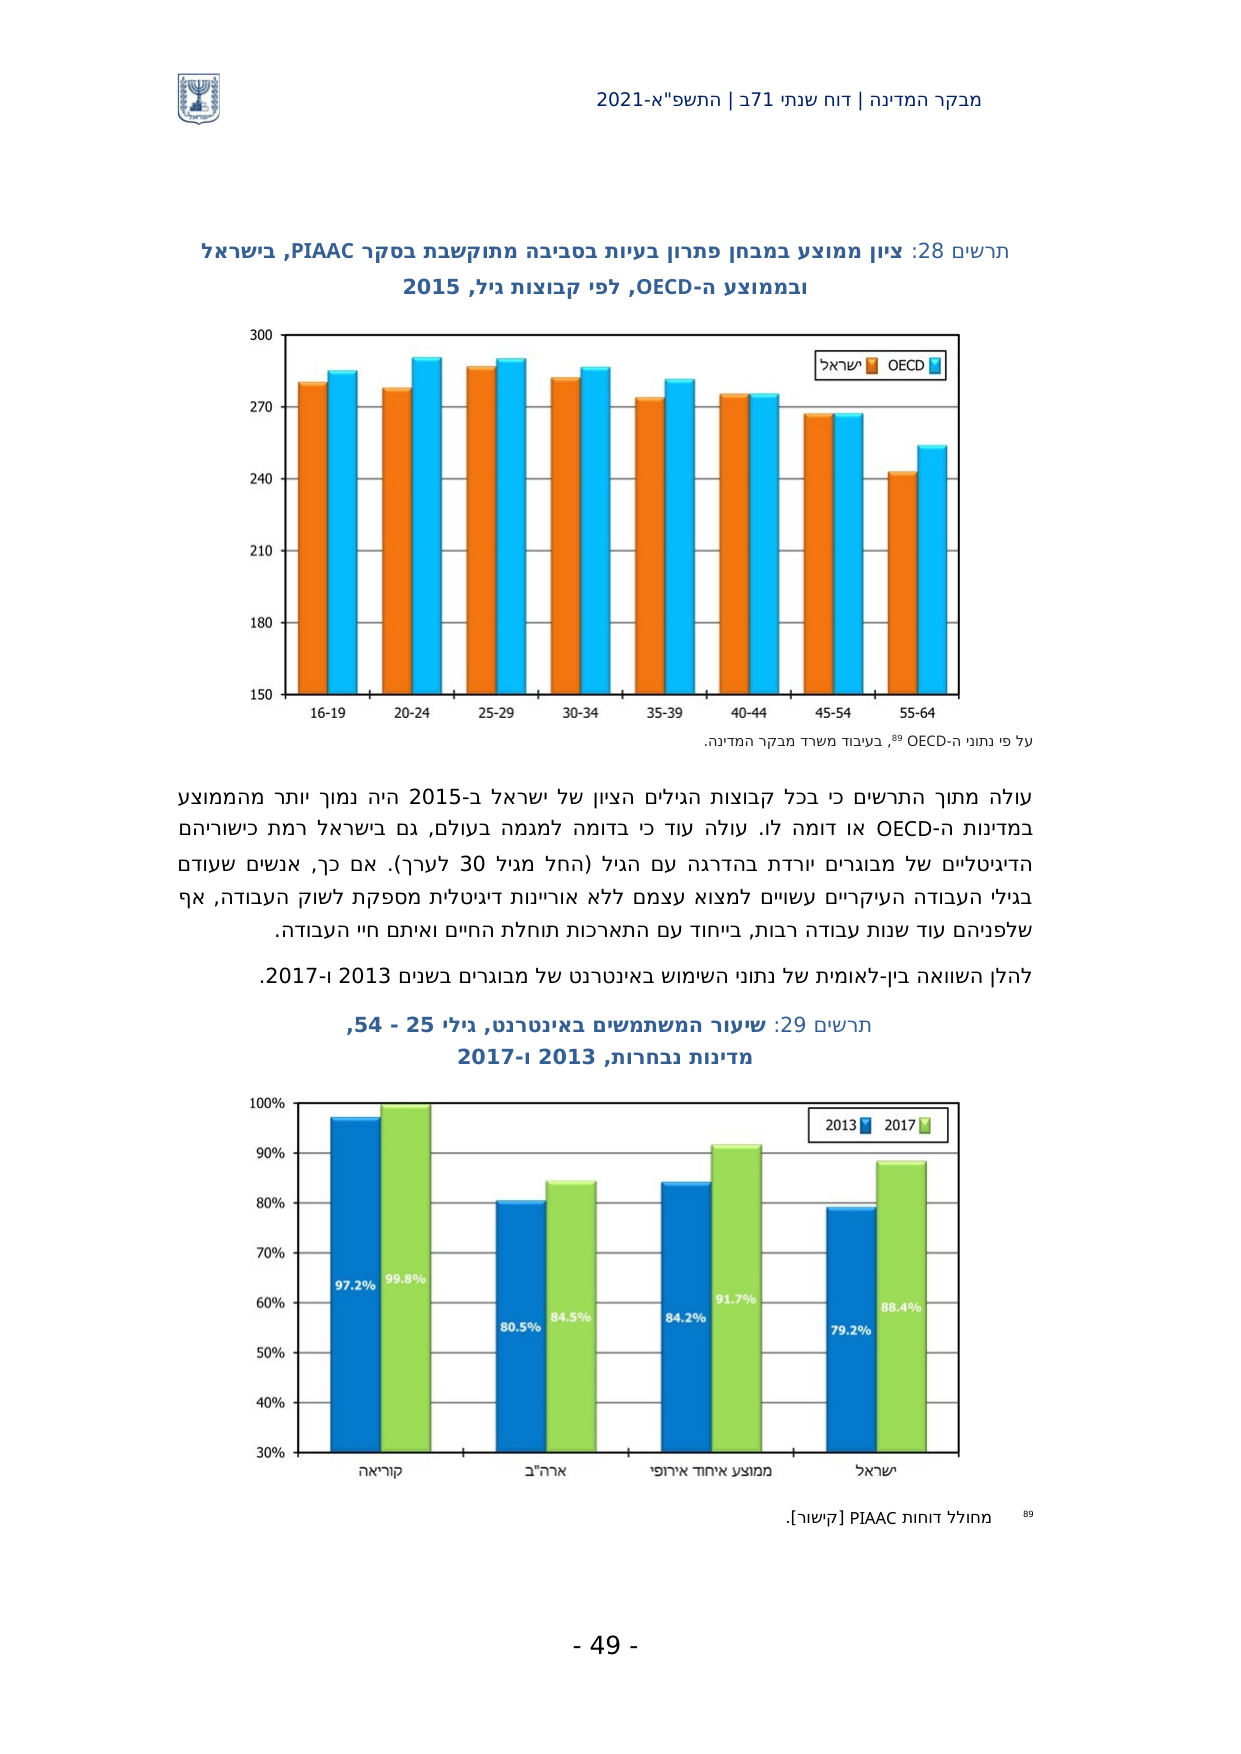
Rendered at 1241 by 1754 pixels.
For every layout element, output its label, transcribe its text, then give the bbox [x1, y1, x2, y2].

picture [250, 329, 960, 718]
picture [250, 1097, 960, 1479]
picture [177, 73, 220, 125]
text עולה מתוך התרשים כי בכל קבוצות הגילים הציון של ישראל ב-2015 היה נמוך יותר מהממוצע במדינות ה-OECD או דומה לו. עולה עוד כי בדומה למגמה בעולם, גם בישראל רמת כישוריהם הדיגיטליים של מבוגרים יורדת בהדרגה עם הגיל (החל מגיל 30 לערך). אם כך, אנשים שעודם בגילי העבודה העיקריים עשויים למצוא עצמם ללא אוריינות דיגיטלית מספקת לשוק העבודה, אף שלפניהם עוד שנות עבודה רבות, בייחוד עם התארכות תוחלת החיים ואיתם חיי העבודה. [177, 776, 1033, 943]
text תרשים 28: ציון ממוצע במבחן פתרון בעיות בסביבה מתוקשבת בסקר PIAAC, בישראל ובממוצע ה-OECD, לפי קבוצות גיל, 2015 [177, 236, 1033, 300]
text תרשים 29: שיעור המשתמשים באינטרנט, גילי 25 - 54, מדינות נבחרות, 2013 ו-2017 [177, 1013, 1033, 1069]
text להלן השוואה בין-לאומית של נתוני השימוש באינטרנט של מבוגרים בשנים 2013 ו-2017. [177, 955, 1033, 988]
text על פי נתוני ה-OECD , בעיבוד משרד מבקר המדינה. [177, 730, 1033, 751]
